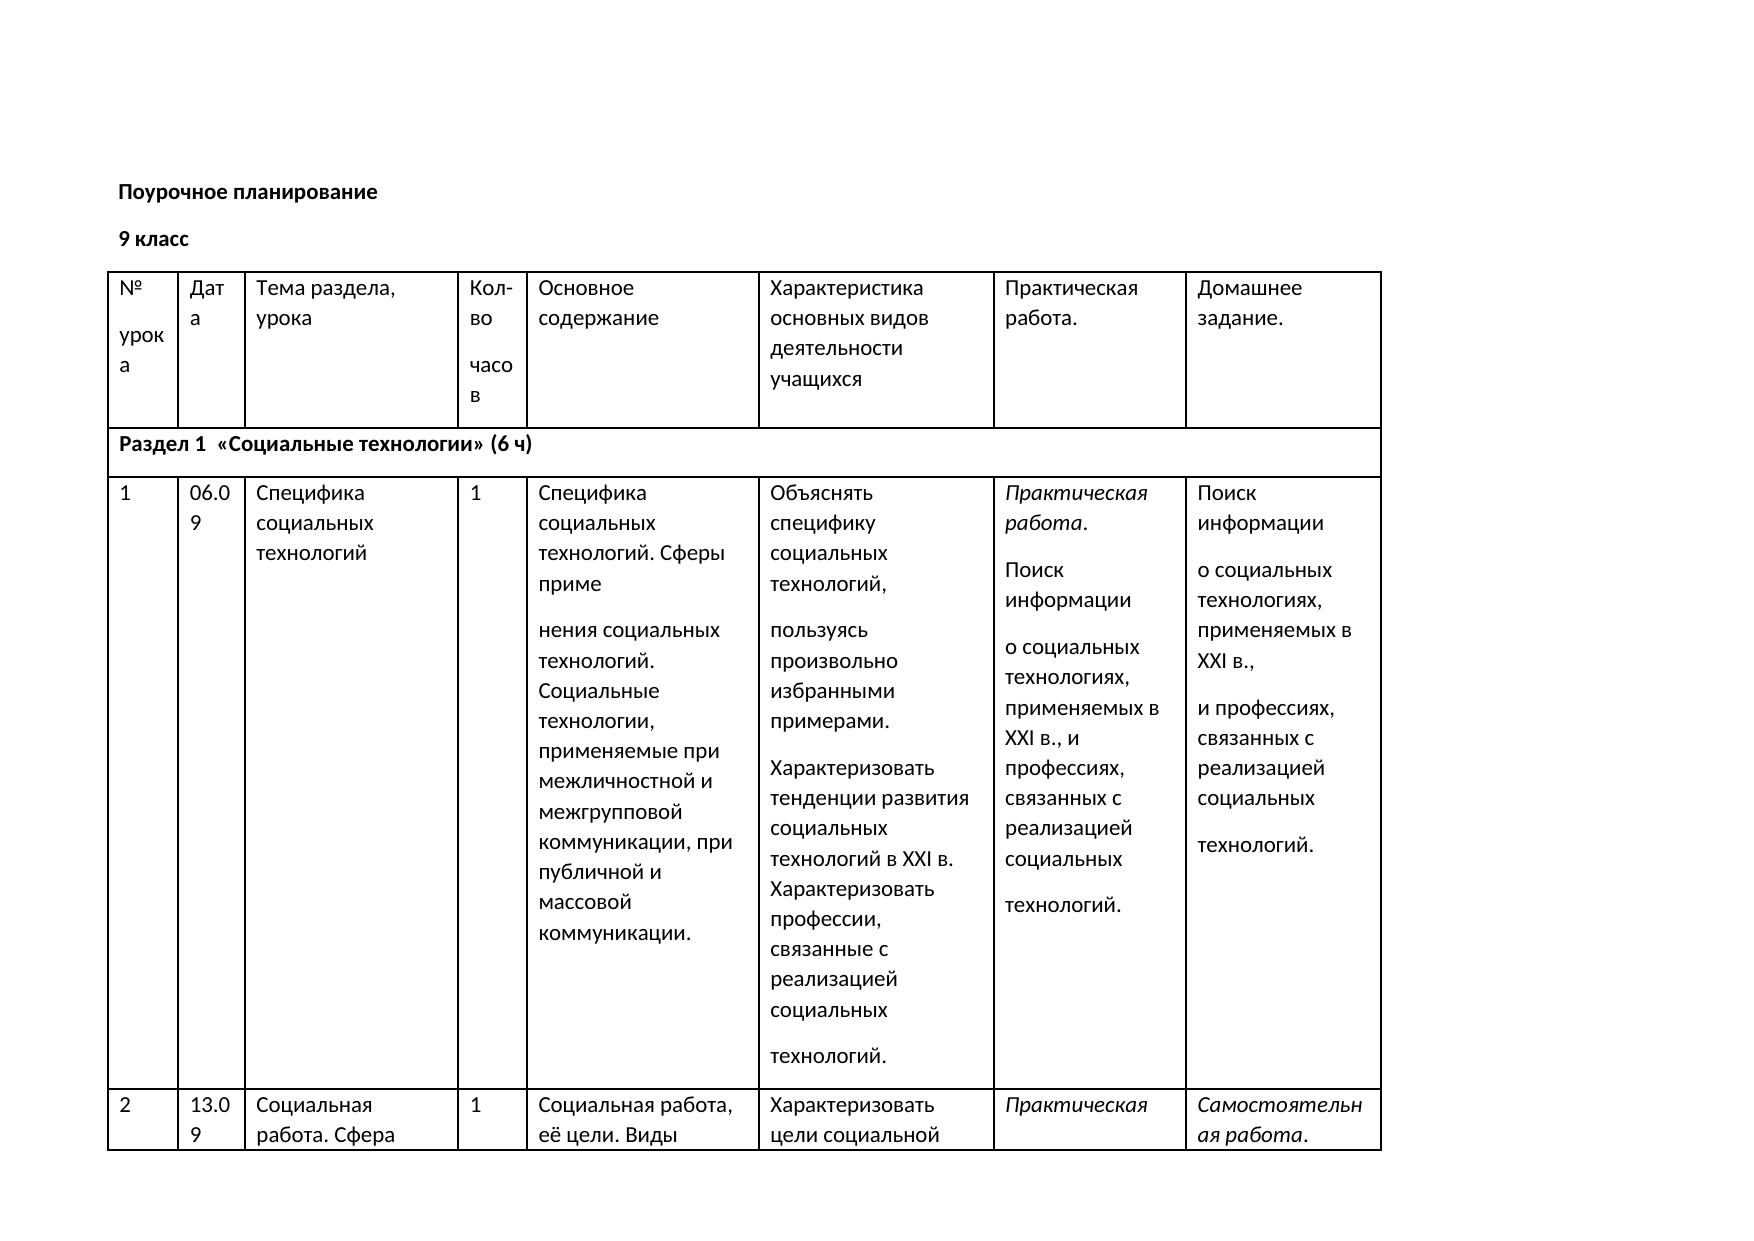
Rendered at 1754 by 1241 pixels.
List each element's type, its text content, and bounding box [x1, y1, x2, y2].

table_header Кол-во часов [459, 273, 526, 427]
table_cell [246, 1090, 457, 1149]
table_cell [760, 1090, 993, 1149]
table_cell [995, 1090, 1185, 1149]
table_cell 13.09 [179, 1090, 244, 1149]
table_cell Объяснять специфику социальных технологий, пользуясь произвольно избранными примерами. Характеризовать тенденции развития социальных технологий в XXI в. Характеризовать профессии, связанные с реализацией социальных технологий. [760, 478, 993, 1088]
table_header Практическая работа. [995, 273, 1185, 427]
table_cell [1187, 1090, 1380, 1149]
table_cell 2 [109, 1090, 177, 1149]
text Поурочное планирование [118, 177, 1636, 205]
table_header Основное содержание [528, 273, 758, 427]
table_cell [528, 1090, 758, 1149]
table_cell Поиск информации о социальных технологиях, применяемых в XXI в., и профессиях, связанных с реализацией социальных технологий. [1187, 478, 1380, 1088]
table_header Дата [179, 273, 244, 427]
table_header Домашнее задание. [1187, 273, 1380, 427]
text 9 класс [118, 224, 1636, 252]
table_header Характеристика основных видов деятельности учащихся [760, 273, 993, 427]
table_header Тема раздела, урока [246, 273, 457, 427]
table_cell 1 [109, 478, 177, 1088]
table_cell 1 [459, 478, 526, 1088]
table_cell Раздел 1 «Социальные технологии» (6 ч) [109, 429, 1380, 476]
table_header № урока [109, 273, 177, 427]
table_cell Специфика социальных технологий. Сферы приме нения социальных технологий. Социальные технологии, применяемые при межличностной и межгрупповой коммуникации, при публичной и массовой коммуникации. [528, 478, 758, 1088]
table_cell 06.09 [179, 478, 244, 1088]
table_cell Специфика социальных технологий [246, 478, 457, 1088]
table_cell Практическая работа. Поиск информации о социальных технологиях, применяемых в XXI в., и профессиях, связанных с реализацией социальных технологий. [995, 478, 1185, 1088]
table_cell 1 [459, 1090, 526, 1149]
